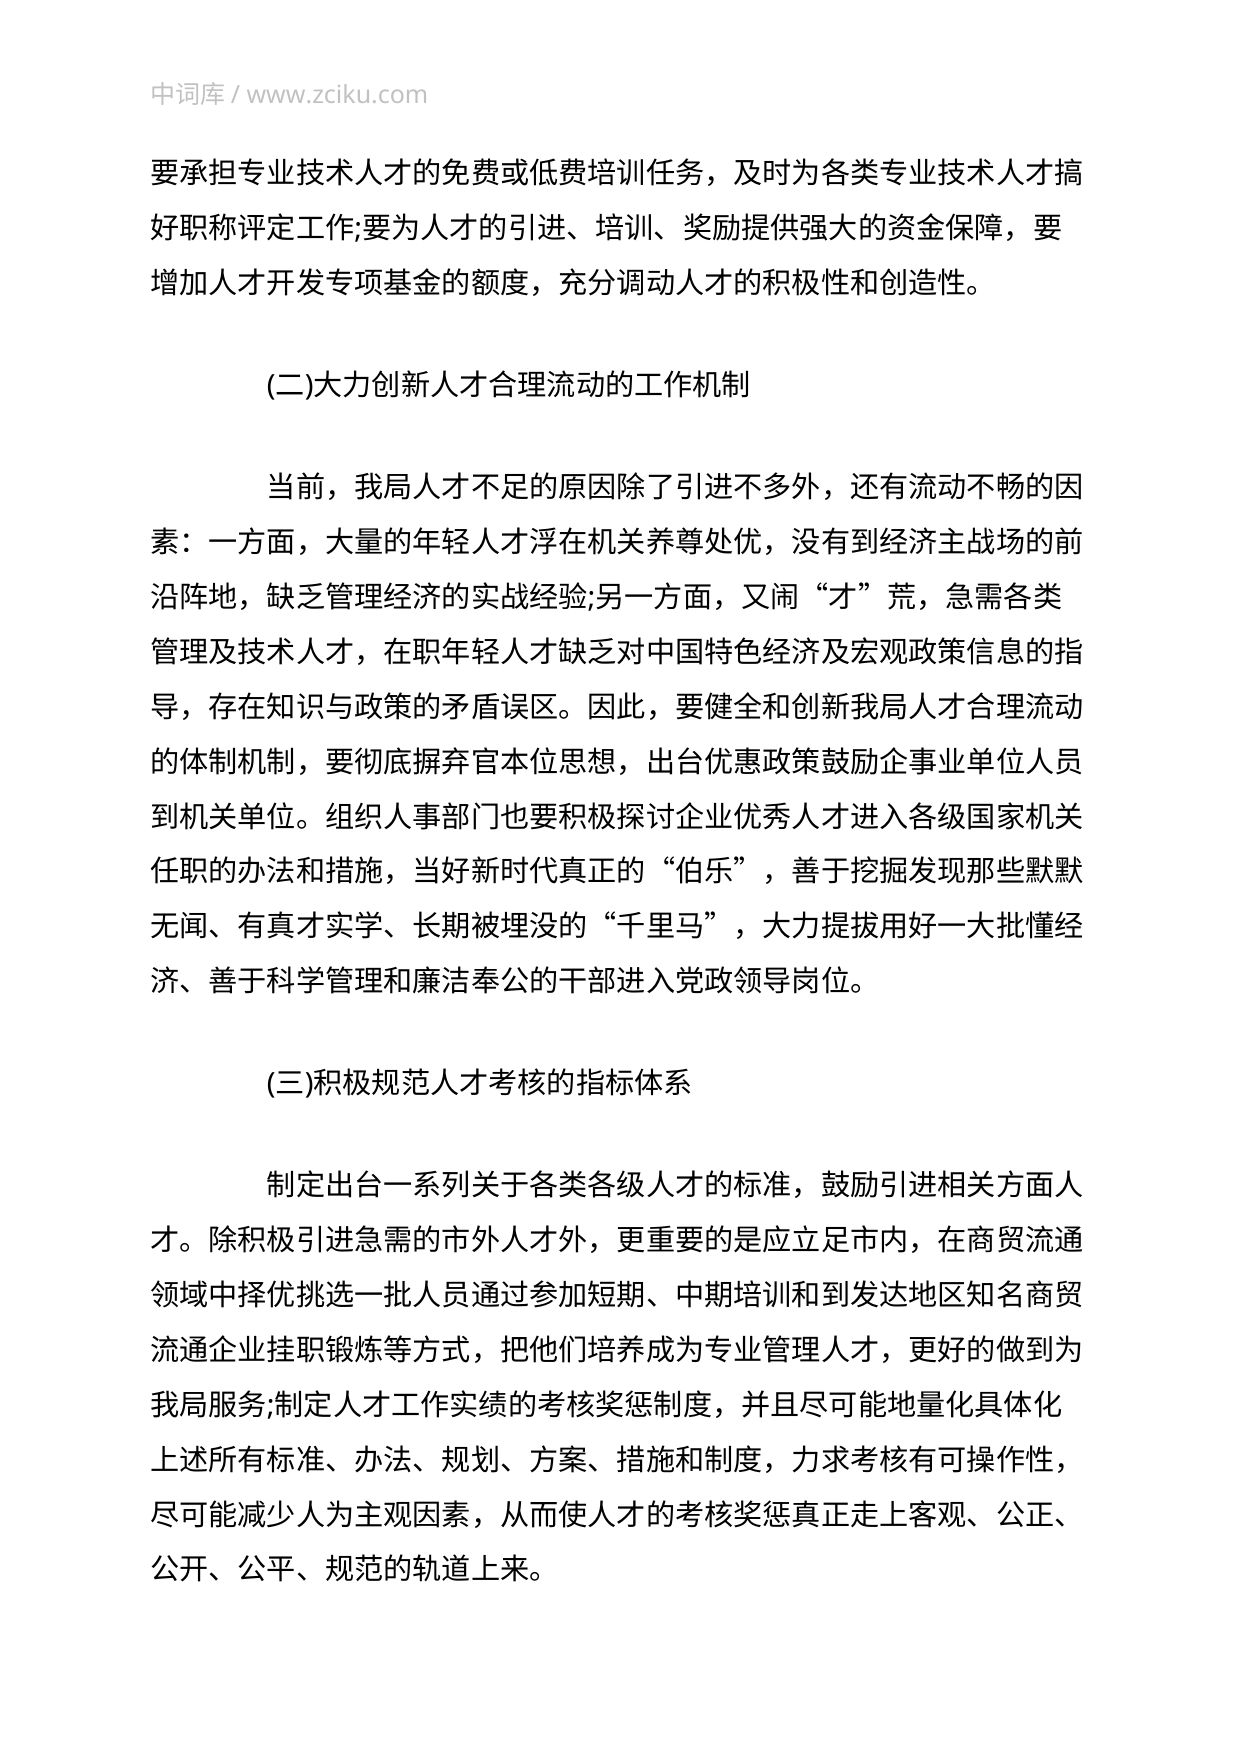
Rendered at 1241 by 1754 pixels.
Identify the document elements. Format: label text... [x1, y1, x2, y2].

text 制定出台一系列关于各类各级人才的标准，鼓励引进相关方面人才。除积极引进急需的市外人才外，更重要的是应立足市内，在商贸流通领域中择优挑选一批人员通过参加短期、中期培训和到发达地区知名商贸流通企业挂职锻炼等方式，把他们培养成为专业管理人才，更好的做到为我局服务;制定人才工作实绩的考核奖惩制度，并且尽可能地量化具体化上述所有标准、办法、规划、方案、措施和制度，力求考核有可操作性，尽可能减少人为主观因素，从而使人才的考核奖惩真正走上客观、公正、公开、公平、规范的轨道上来。 [150, 1162, 1090, 1588]
text (三)积极规范人才考核的指标体系 [150, 1059, 1090, 1102]
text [150, 150, 1090, 302]
text 当前，我局人才不足的原因除了引进不多外，还有流动不畅的因素：一方面，大量的年轻人才浮在机关养尊处优，没有到经济主战场的前沿阵地，缺乏管理经济的实战经验;另一方面，又闹“才”荒，急需各类管理及技术人才，在职年轻人才缺乏对中国特色经济及宏观政策信息的指导，存在知识与政策的矛盾误区。因此，要健全和创新我局人才合理流动的体制机制，要彻底摒弃官本位思想，出台优惠政策鼓励企事业单位人员到机关单位。组织人事部门也要积极探讨企业优秀人才进入各级国家机关任职的办法和措施，当好新时代真正的“伯乐”，善于挖掘发现那些默默无闻、有真才实学、长期被埋没的“千里马”，大力提拔用好一大批懂经济、善于科学管理和廉洁奉公的干部进入党政领导岗位。 [150, 464, 1090, 1000]
text (二)大力创新人才合理流动的工作机制 [150, 362, 1090, 404]
